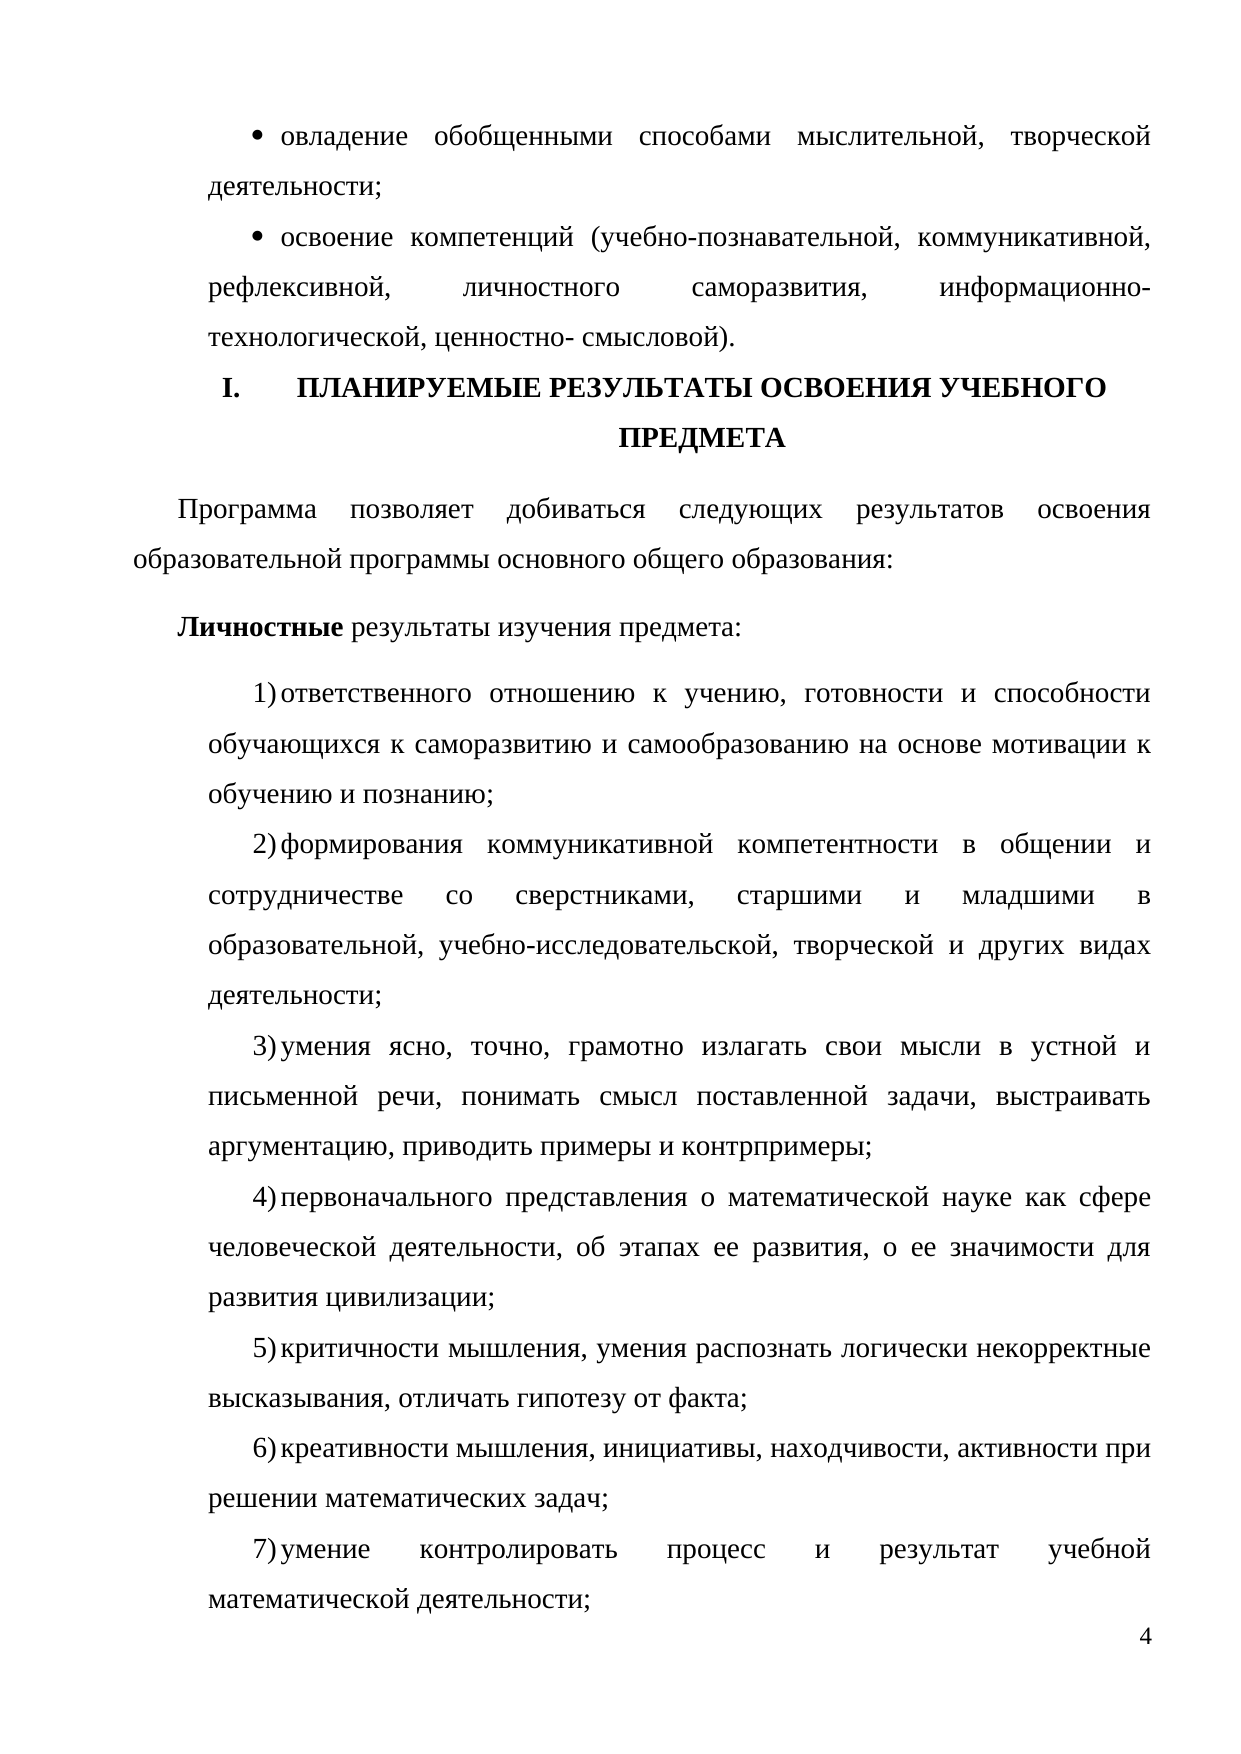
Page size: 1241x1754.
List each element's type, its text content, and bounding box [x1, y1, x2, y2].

list критичности мышления, умения распознать логически некорректные высказывания, отличать гипотезу от факта; [208, 1330, 1152, 1413]
list освоение компетенций (учебно-познавательной, коммуникативной, рефлексивной, личностного саморазвития, информационно-технологической, ценностно- смысловой). [208, 219, 1152, 353]
list овладение обобщенными способами мыслительной, творческой деятельности; [208, 118, 1152, 202]
list умение контролировать процесс и результат учебной математической деятельности; [208, 1531, 1152, 1615]
text Личностные результаты изучения предмета: [133, 609, 1152, 642]
list первоначального представления о математической науке как сфере человеческой деятельности, об этапах ее развития, о ее значимости для развития цивилизации; [208, 1179, 1152, 1313]
list креативности мышления, инициативы, находчивости, активности при решении математических задач; [208, 1430, 1152, 1514]
list ответственного отношению к учению, готовности и способности обучающихся к саморазвитию и самообразованию на основе мотивации к обучению и познанию; [208, 676, 1152, 810]
list умения ясно, точно, грамотно излагать свои мысли в устной и письменной речи, понимать смысл поставленной задачи, выстраивать аргументацию, приводить примеры и контрпримеры; [208, 1028, 1152, 1162]
list ПЛАНИРУЕМЫЕ РЕЗУЛЬТАТЫ ОСВОЕНИЯ УЧЕБНОГО ПРЕДМЕТА [177, 370, 1152, 454]
list формирования коммуникативной компетентности в общении и сотрудничестве со сверстниками, старшими и младшими в образовательной, учебно-исследовательской, творческой и других видах деятельности; [208, 827, 1152, 1011]
text Программа позволяет добиваться следующих результатов освоения образовательной программы основного общего образования: [133, 491, 1152, 575]
